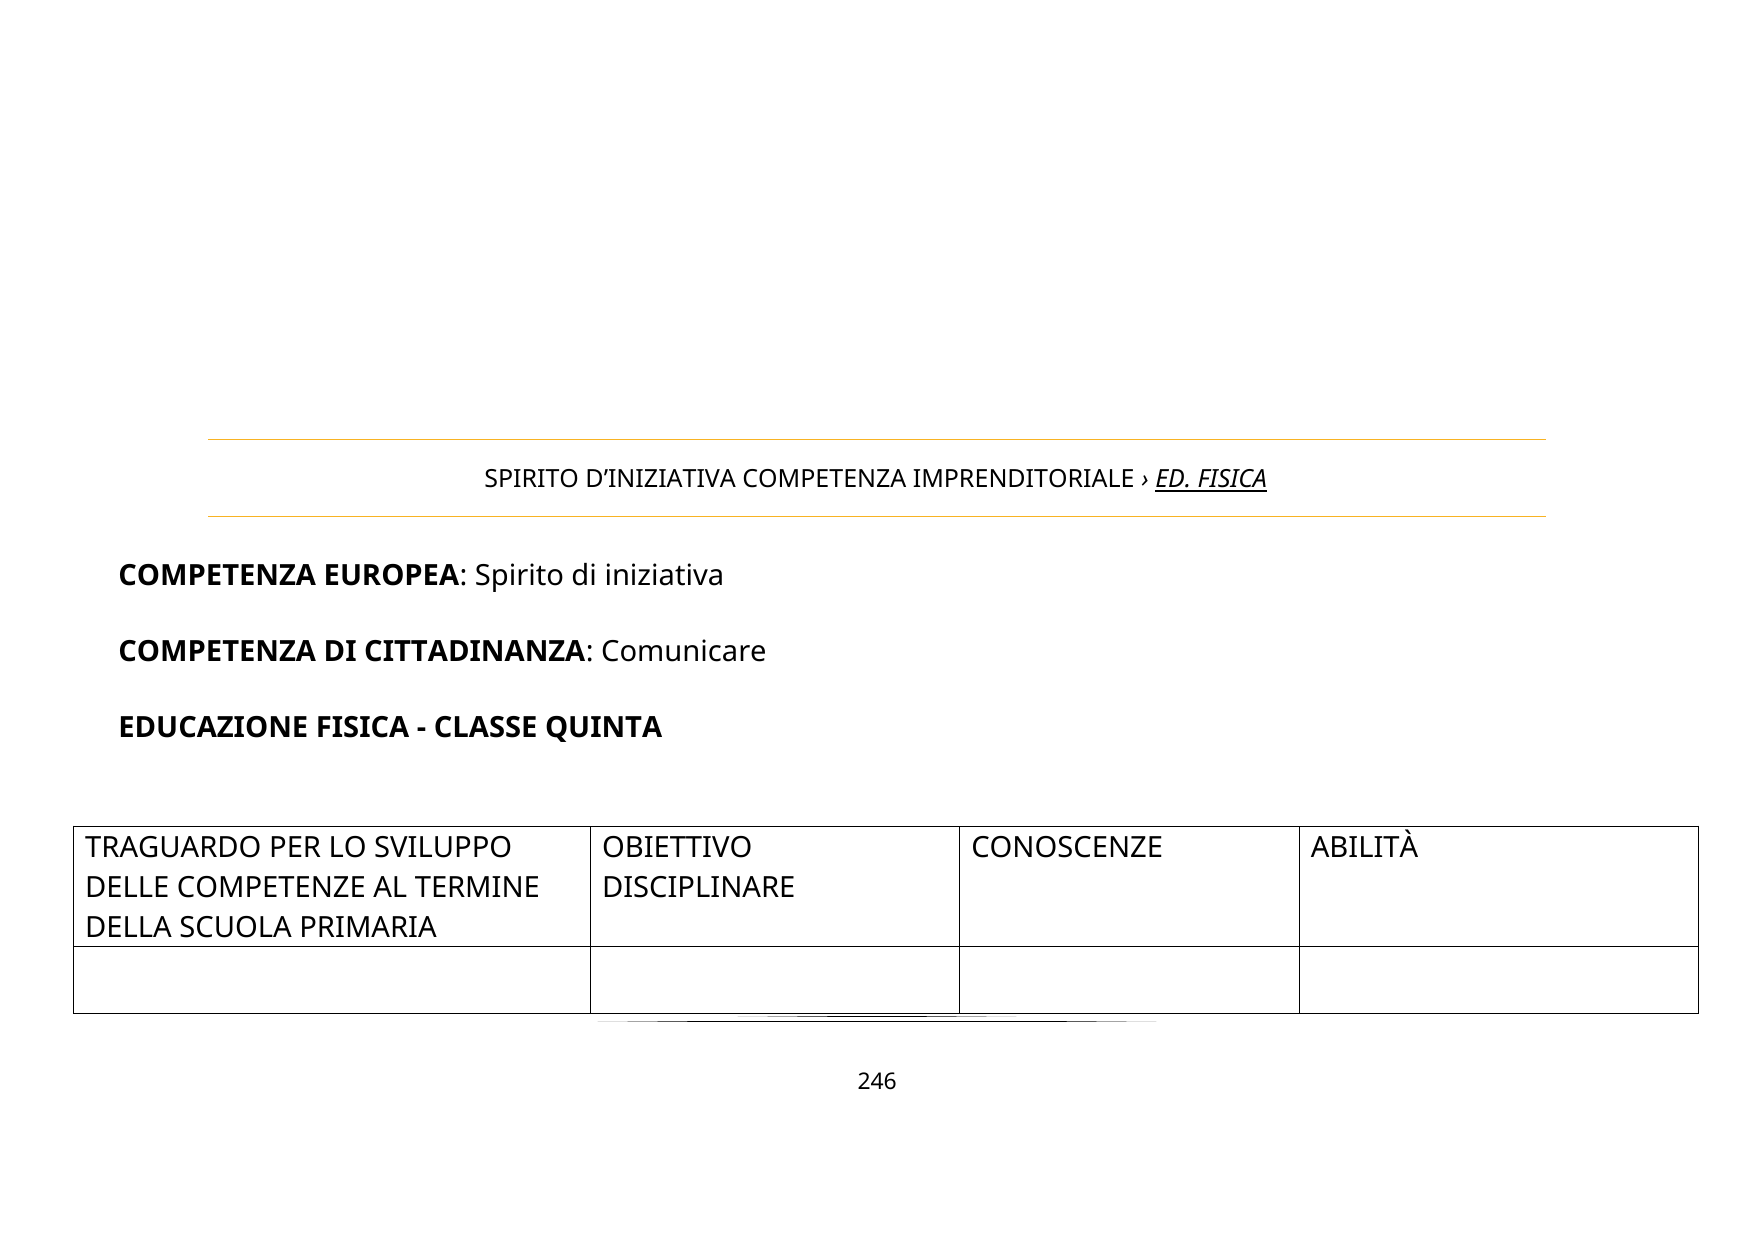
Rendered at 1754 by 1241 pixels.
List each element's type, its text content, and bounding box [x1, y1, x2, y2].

text COMPETENZA DI CITTADINANZA: Comunicare [118, 631, 1636, 670]
table_header CONOSCENZE [960, 827, 1299, 946]
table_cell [960, 947, 1299, 1013]
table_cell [74, 947, 590, 1013]
text EDUCAZIONE FISICA - CLASSE QUINTA [118, 707, 1636, 746]
table_header ABILITÀ [1300, 827, 1698, 946]
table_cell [591, 947, 959, 1013]
table_header OBIETTIVO DISCIPLINARE [591, 827, 959, 946]
table_header TRAGUARDO PER LO SVILUPPO DELLE COMPETENZE AL TERMINE DELLA SCUOLA PRIMARIA [74, 827, 590, 946]
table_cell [1300, 947, 1698, 1013]
text SPIRITO D’INIZIATIVA COMPETENZA IMPRENDITORIALE › ED. FISICA [208, 440, 1546, 516]
text COMPETENZA EUROPEA: Spirito di iniziativa [118, 554, 1636, 594]
